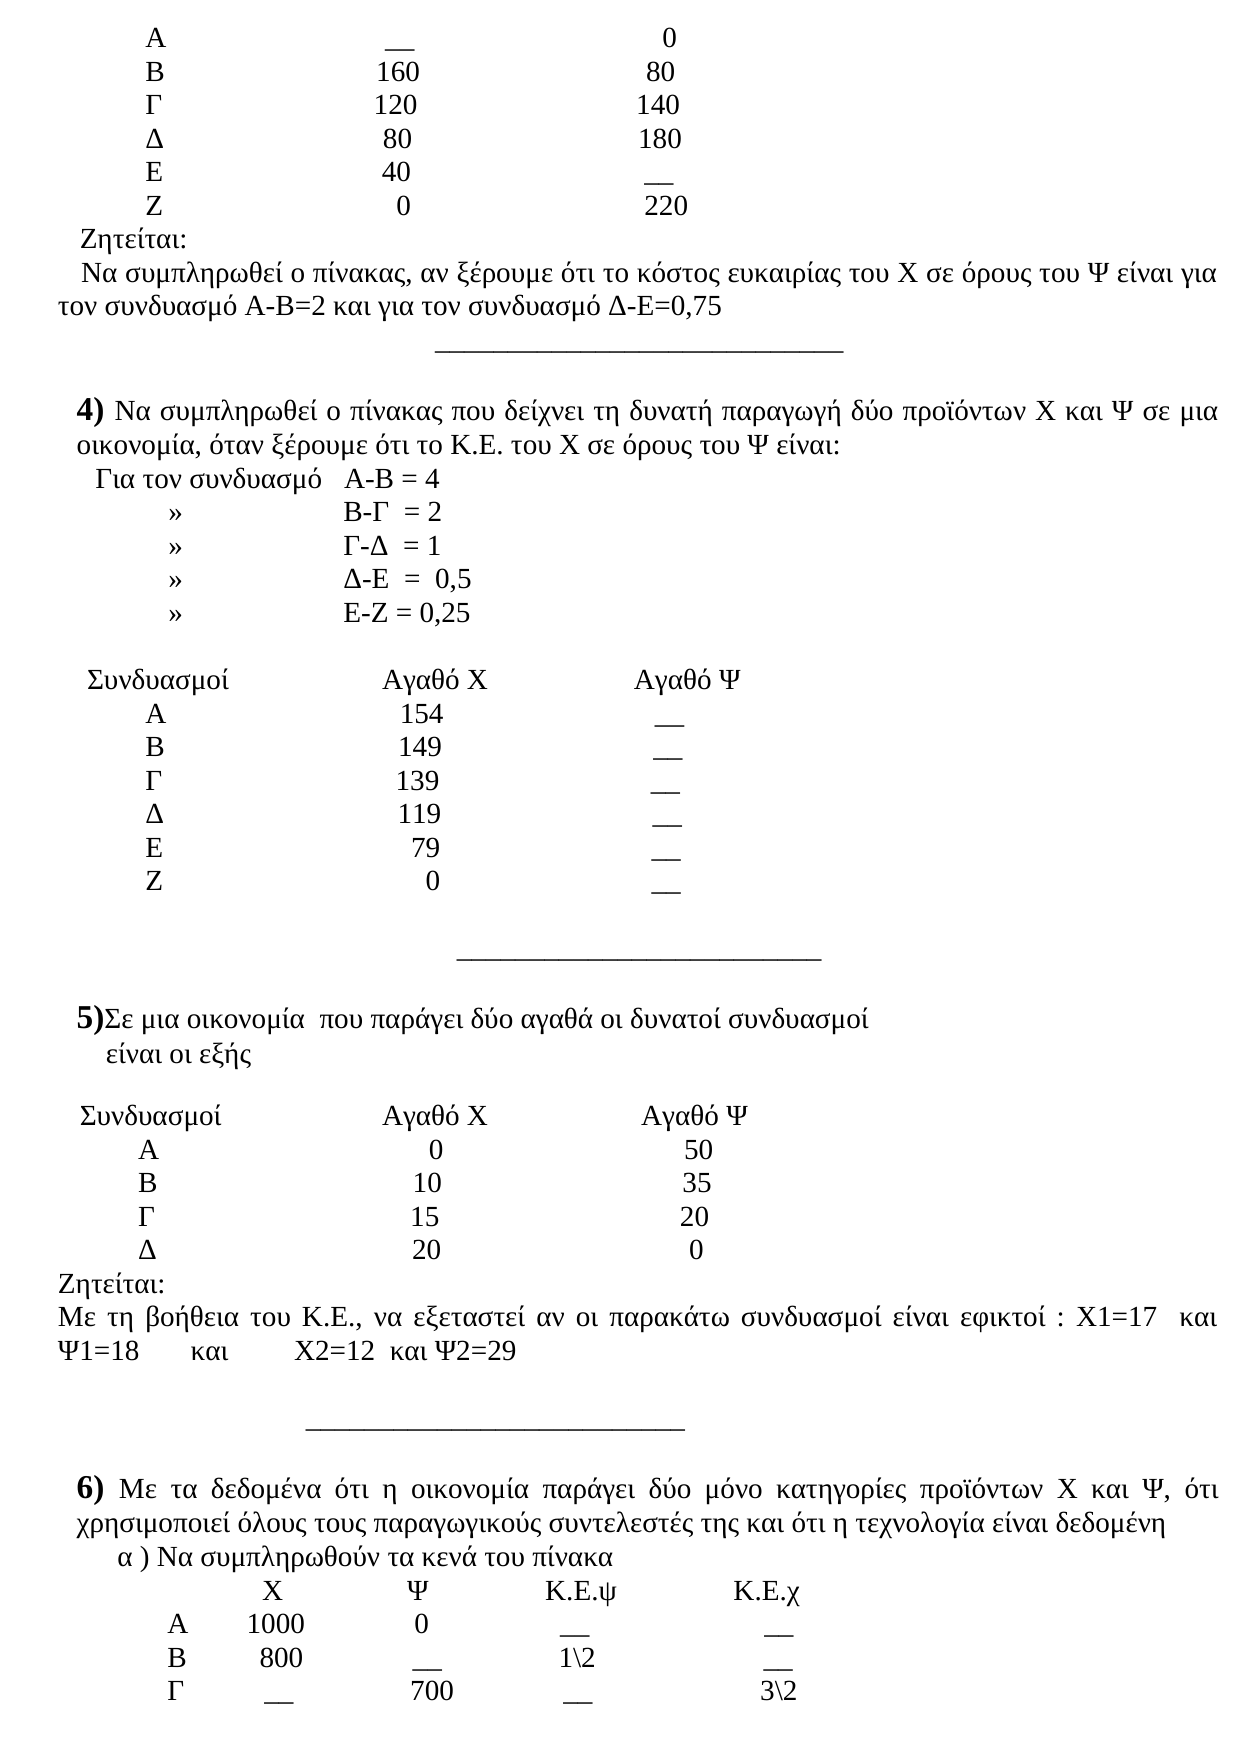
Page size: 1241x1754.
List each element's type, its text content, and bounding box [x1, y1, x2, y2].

text » Β-Γ = 2 [95, 494, 1220, 528]
text __________________________ [58, 1400, 1220, 1434]
text είναι οι εξής [76, 1036, 1220, 1069]
text Γ 15 20 [58, 1199, 1220, 1232]
text Β 800 __ 1\2 __ [58, 1640, 1220, 1673]
text Δ 80 180 [58, 121, 1220, 154]
text Δ 20 0 [58, 1232, 1220, 1266]
text Β 149 __ [58, 729, 1220, 763]
text 6) Με τα δεδομένα ότι η οικονομία παράγει δύο μόνο κατηγορίες προϊόντων Χ και Ψ, ότι χρησιμοποιεί όλους τους παραγωγικούς συντελεστές της και ότι η τεχνολογία είναι δεδομένη [76, 1467, 1220, 1539]
text Με τη βοήθεια του Κ.Ε., να εξεταστεί αν οι παρακάτω συνδυασμοί είναι εφικτοί : Χ1=17 και Ψ1=18 και Χ2=12 και Ψ2=29 [58, 1299, 1220, 1367]
text α ) Να συμπληρωθούν τα κενά του πίνακα [117, 1539, 1220, 1573]
text Ζητείται: [58, 221, 1220, 255]
text Β 10 35 [58, 1165, 1220, 1199]
text Ε 79 __ [58, 830, 1220, 863]
text Α 1000 0 __ __ [58, 1606, 1220, 1640]
text » Γ-Δ = 1 [95, 528, 1220, 562]
text Να συμπληρωθεί ο πίνακας, αν ξέρουμε ότι το κόστος ευκαιρίας του Χ σε όρους του Ψ είναι για τον συνδυασμό Α-Β=2 και για τον συνδυασμό Δ-Ε=0,75 [58, 255, 1220, 322]
text Χ Ψ Κ.Ε.ψ Κ.Ε.χ [58, 1573, 1220, 1606]
text Ε 40 __ [58, 154, 1220, 188]
text Ζ 0 220 [58, 188, 1220, 221]
text Α 0 50 [58, 1132, 1220, 1165]
text Ζ 0 __ [58, 863, 1220, 897]
text Α 154 __ [58, 696, 1220, 729]
text Συνδυασμοί Αγαθό Χ Αγαθό Ψ [58, 662, 1220, 696]
text Δ 119 __ [58, 796, 1220, 830]
text ____________________________ [58, 322, 1220, 356]
text Ζητείται: [58, 1266, 1220, 1299]
text Γ 139 __ [58, 763, 1220, 796]
text Για τον συνδυασμό Α-Β = 4 [95, 461, 1220, 494]
text Α __ 0 [58, 20, 1220, 54]
text » Ε-Ζ = 0,25 [95, 595, 1220, 629]
text Β 160 80 [58, 54, 1220, 87]
text 4) Να συμπληρωθεί ο πίνακας που δείχνει τη δυνατή παραγωγή δύο προϊόντων Χ και Ψ σε μια οικονομία, όταν ξέρουμε ότι το Κ.Ε. του Χ σε όρους του Ψ είναι: [76, 389, 1220, 461]
text _________________________ [58, 931, 1220, 964]
text Γ __ 700 __ 3\2 [58, 1673, 1220, 1707]
text 5)Σε μια οικονομία που παράγει δύο αγαθά οι δυνατοί συνδυασμοί [76, 998, 1220, 1036]
text » Δ-Ε = 0,5 [95, 562, 1220, 595]
text Συνδυασμοί Αγαθό Χ Αγαθό Ψ [58, 1098, 1220, 1132]
text Γ 120 140 [20, 87, 1220, 121]
